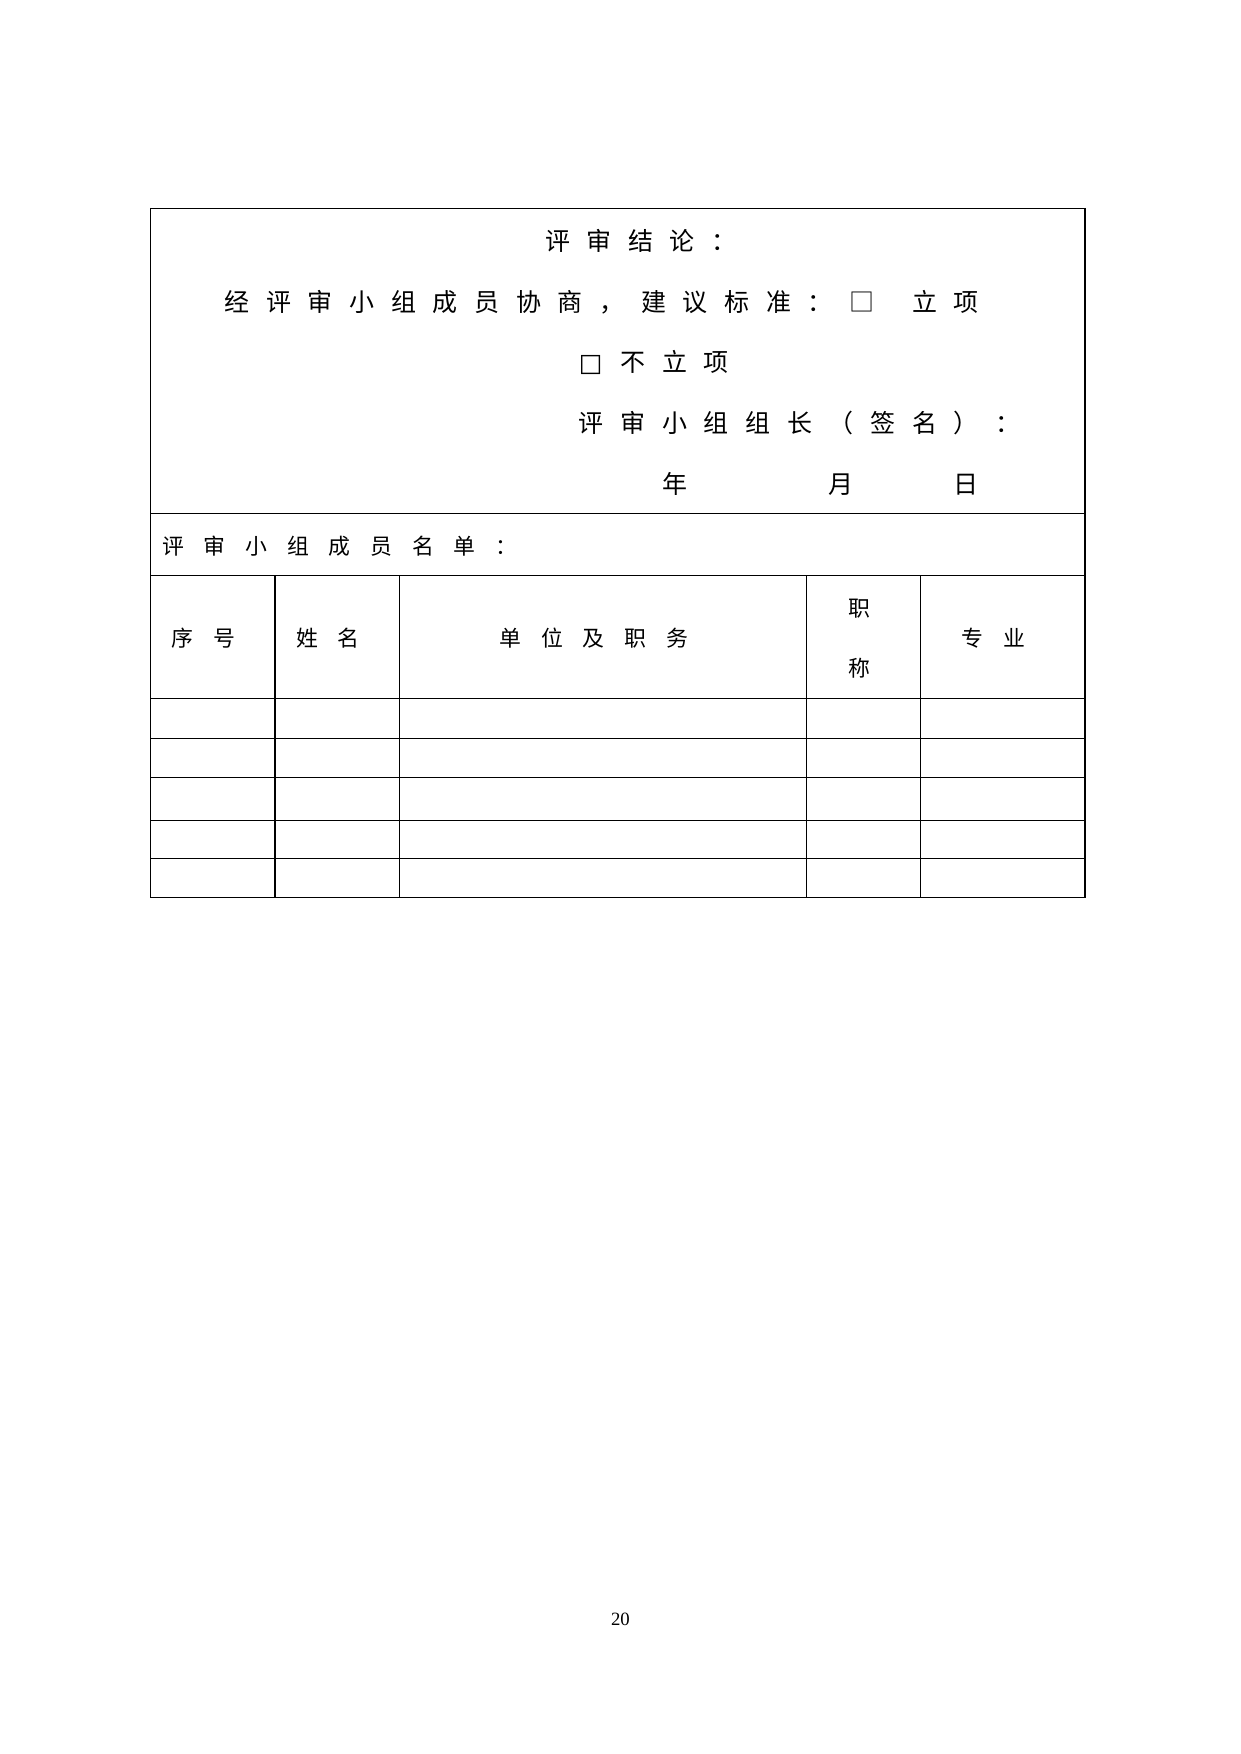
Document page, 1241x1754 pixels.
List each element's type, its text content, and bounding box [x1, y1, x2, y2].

table_cell [921, 778, 1084, 820]
table_cell [921, 821, 1084, 858]
table_cell [400, 778, 806, 820]
table_cell [276, 859, 399, 897]
table_cell [400, 821, 806, 858]
table_cell [151, 778, 274, 820]
table_cell 姓名 [276, 576, 399, 698]
table_cell [807, 739, 920, 777]
table_cell 评审小组成员名单： [151, 514, 1084, 575]
table_cell [151, 699, 274, 738]
table_cell [400, 859, 806, 897]
table_cell [921, 739, 1084, 777]
table_cell 序号 [151, 576, 274, 698]
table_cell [151, 209, 1084, 513]
table_cell [921, 699, 1084, 738]
table_cell [276, 821, 399, 858]
table_cell [400, 699, 806, 738]
table_cell 职称 [807, 576, 920, 698]
table_cell [807, 778, 920, 820]
table_cell [151, 859, 274, 897]
table_cell 专业 [921, 576, 1084, 698]
table_cell [400, 739, 806, 777]
table_cell [921, 859, 1084, 897]
table_cell [276, 739, 399, 777]
table_cell [151, 821, 274, 858]
table_cell [151, 739, 274, 777]
table_cell [807, 699, 920, 738]
table_cell [807, 821, 920, 858]
table_cell [276, 699, 399, 738]
table_cell [276, 778, 399, 820]
table_cell 单位及职务 [400, 576, 806, 698]
table_cell [807, 859, 920, 897]
